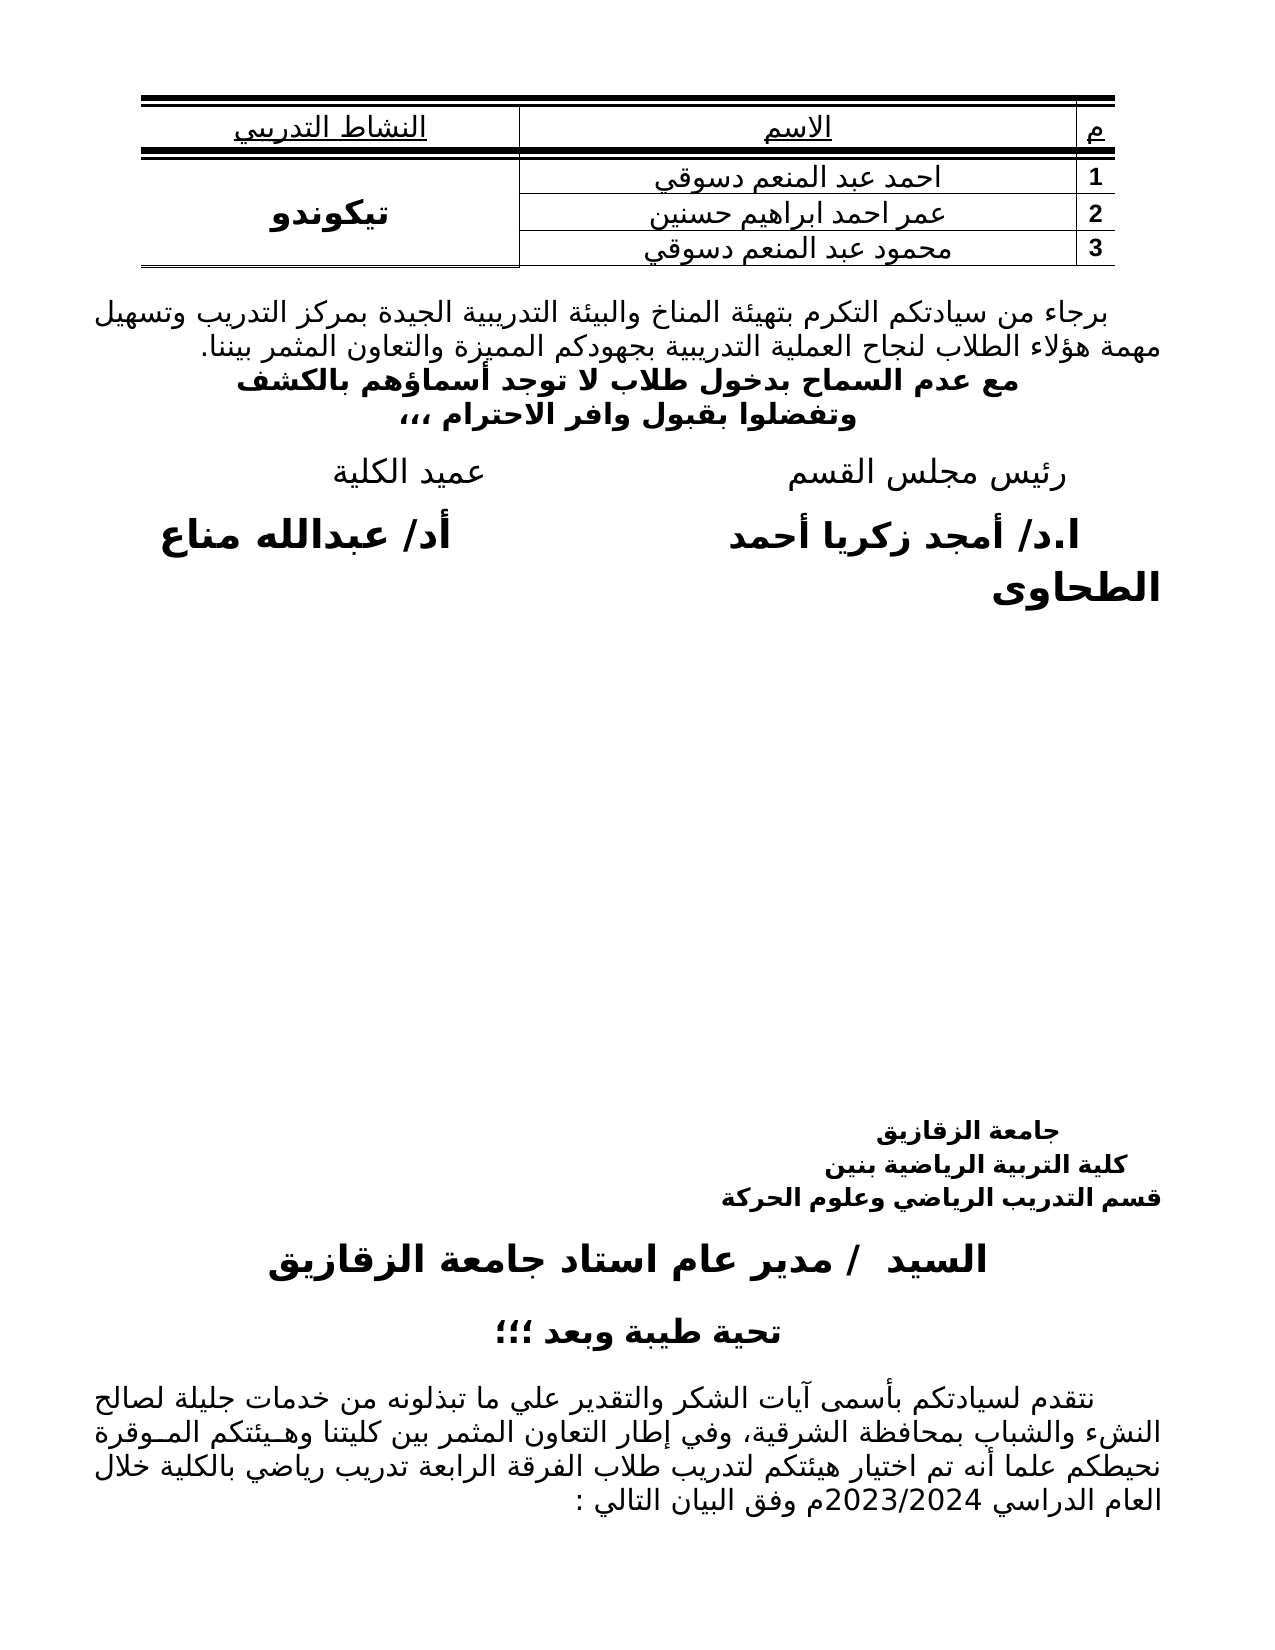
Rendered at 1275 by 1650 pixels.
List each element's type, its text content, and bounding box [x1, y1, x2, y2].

text نتقدم لسيادتكم بأسمى آيات الشكر والتقدير علي ما تبذلونه من خدمات جليلة لصالح النشء والشباب بمحافظة الشرقية، وفي إطار التعاون المثمر بين كليتنا وهيئتكم الموقرة نحيطكم علما أنه تم اختيار هيئتكم لتدريب طلاب الفرقة الرابعة تدريب رياضي بالكلية خلال العام الدراسي 2023/2024م وفق البيان التالي : [94, 1382, 1162, 1517]
table_header م [1077, 107, 1115, 147]
text رئيس مجلس القسم عميد الكلية [94, 452, 1162, 491]
text ا.د/ أمجد زكريا أحمد أد/ عبدالله مناع الطحاوى [94, 512, 1162, 611]
text كلية التربية الرياضية بنين [94, 1150, 1162, 1178]
text السيد / مدير عام استاد جامعة الزقازيق [94, 1237, 1162, 1281]
text تحية طيبة وبعد ؛؛؛ [94, 1312, 1162, 1351]
table_cell 3 [1077, 231, 1115, 264]
table_cell 1 [1077, 160, 1115, 193]
table_cell 2 [1077, 194, 1115, 230]
text مع عدم السماح بدخول طلاب لا توجد أسماؤهم بالكشف [94, 364, 1162, 398]
table_header الاسم [520, 107, 1076, 147]
table_cell محمود عبد المنعم دسوقي [520, 231, 1076, 264]
text برجاء من سيادتكم التكرم بتهيئة المناخ والبيئة التدريبية الجيدة بمركز التدريب وتسهيل مهمة هؤلاء الطلاب لنجاح العملية التدريبية بجهودكم المميزة والتعاون المثمر بيننا. [94, 296, 1162, 364]
text جامعة الزقازيق [94, 1116, 1162, 1145]
table_header النشاط التدريبي [141, 107, 519, 147]
text وتفضلوا بقبول وافر الاحترام ،،، [94, 398, 1162, 432]
table_cell احمد عبد المنعم دسوقي [520, 160, 1076, 193]
table_cell عمر احمد ابراهيم حسنين [520, 194, 1076, 230]
table_cell تيكوندو [141, 160, 519, 264]
text قسم التدريب الرياضي وعلوم الحركة [94, 1183, 1162, 1211]
